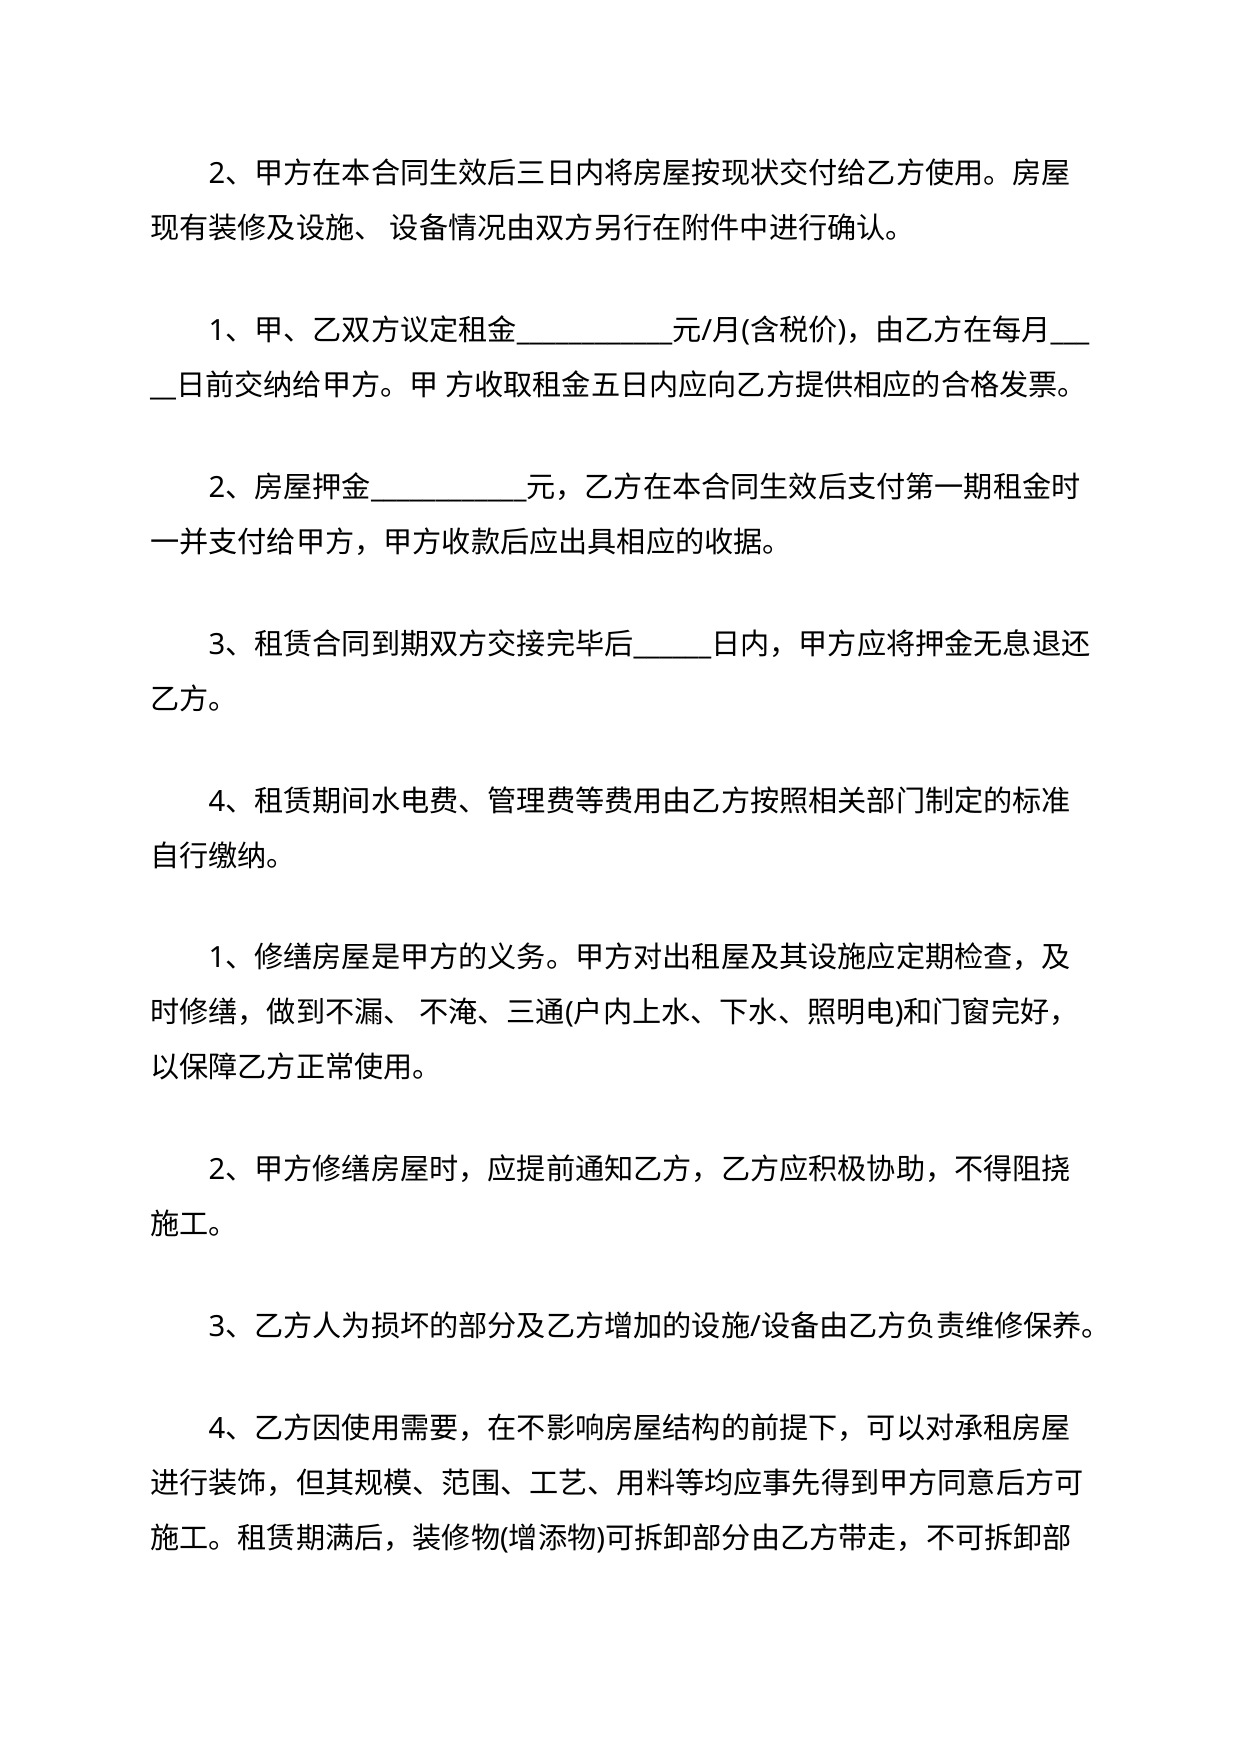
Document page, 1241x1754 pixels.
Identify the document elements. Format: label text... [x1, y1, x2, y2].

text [150, 1404, 1090, 1557]
text 2、甲方在本合同生效后三日内将房屋按现状交付给乙方使用。房屋现有装修及设施、 设备情况由双方另行在附件中进行确认。 [150, 150, 1090, 247]
text 1、甲、乙双方议定租金____________元/月(含税价)，由乙方在每月_____日前交纳给甲方。甲 方收取租金五日内应向乙方提供相应的合格发票。 [150, 307, 1090, 404]
text 2、房屋押金____________元，乙方在本合同生效后支付第一期租金时一并支付给甲方，甲方收款后应出具相应的收据。 [150, 464, 1090, 561]
text 3、乙方人为损坏的部分及乙方增加的设施/设备由乙方负责维修保养。 [150, 1303, 1090, 1345]
text 2、甲方修缮房屋时，应提前通知乙方，乙方应积极协助，不得阻挠施工。 [150, 1146, 1090, 1243]
text 1、修缮房屋是甲方的义务。甲方对出租屋及其设施应定期检查，及时修缮，做到不漏、 不淹、三通(户内上水、下水、照明电)和门窗完好，以保障乙方正常使用。 [150, 934, 1090, 1086]
text 4、租赁期间水电费、管理费等费用由乙方按照相关部门制定的标准自行缴纳。 [150, 777, 1090, 874]
text 3、租赁合同到期双方交接完毕后______日内，甲方应将押金无息退还乙方。 [150, 621, 1090, 718]
